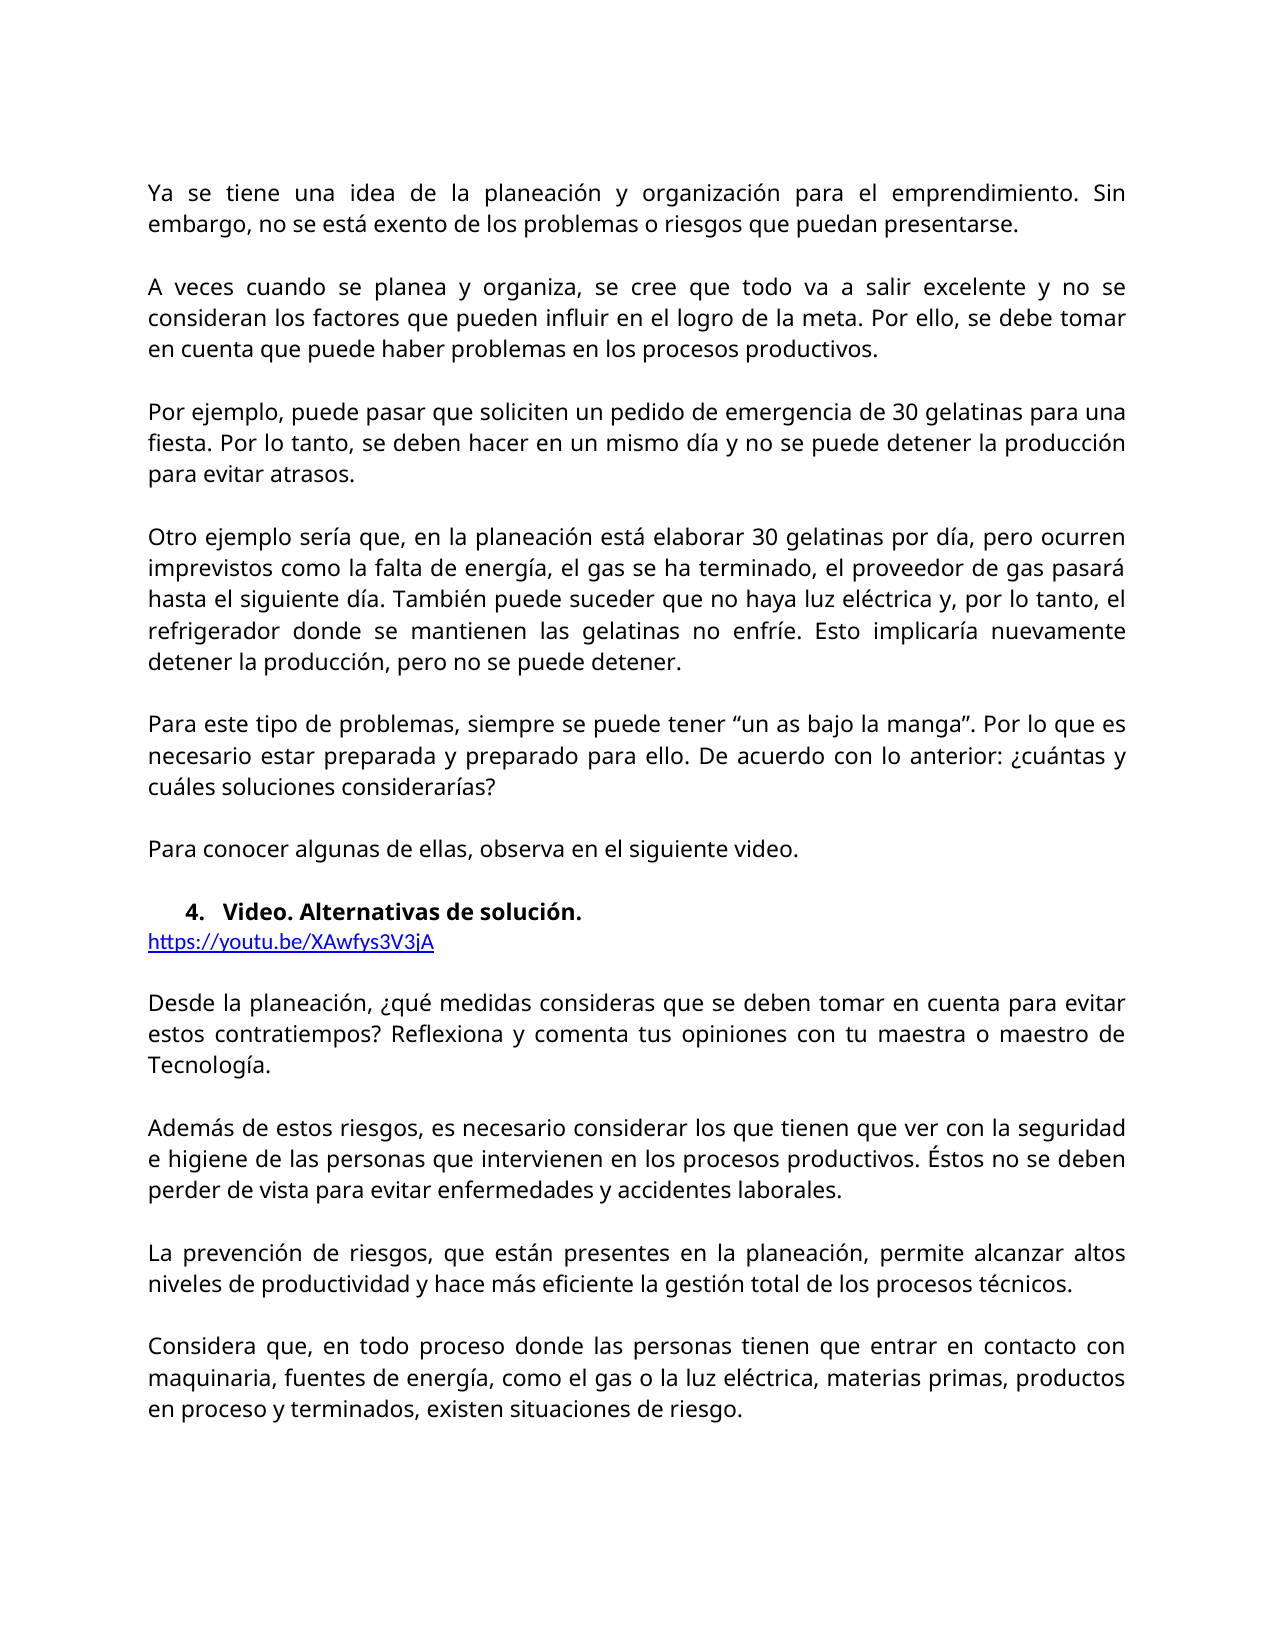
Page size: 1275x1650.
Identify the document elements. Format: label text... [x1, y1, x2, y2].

text Por ejemplo, puede pasar que soliciten un pedido de emergencia de 30 gelatinas para una fiesta. Por lo tanto, se deben hacer en un mismo día y no se puede detener la producción para evitar atrasos. [148, 396, 1127, 490]
list Video. Alternativas de solución. [185, 896, 1127, 927]
text Otro ejemplo sería que, en la planeación está elaborar 30 gelatinas por día, pero ocurren imprevistos como la falta de energía, el gas se ha terminado, el proveedor de gas pasará hasta el siguiente día. También puede suceder que no haya luz eléctrica y, por lo tanto, el refrigerador donde se mantienen las gelatinas no enfríe. Esto implicaría nuevamente detener la producción, pero no se puede detener. [148, 521, 1127, 677]
text Para este tipo de problemas, siempre se puede tener “un as bajo la manga”. Por lo que es necesario estar preparada y preparado para ello. De acuerdo con lo anterior: ¿cuántas y cuáles soluciones considerarías? [148, 708, 1127, 802]
text Desde la planeación, ¿qué medidas consideras que se deben tomar en cuenta para evitar estos contratiempos? Reflexiona y comenta tus opiniones con tu maestra o maestro de Tecnología. [148, 986, 1127, 1080]
text A veces cuando se planea y organiza, se cree que todo va a salir excelente y no se consideran los factores que pueden influir en el logro de la meta. Por ello, se debe tomar en cuenta que puede haber problemas en los procesos productivos. [148, 271, 1127, 365]
text Además de estos riesgos, es necesario considerar los que tienen que ver con la seguridad e higiene de las personas que intervienen en los procesos productivos. Éstos no se deben perder de vista para evitar enfermedades y accidentes laborales. [148, 1111, 1127, 1205]
text Para conocer algunas de ellas, observa en el siguiente video. [148, 833, 1127, 865]
text Ya se tiene una idea de la planeación y organización para el emprendimiento. Sin embargo, no se está exento de los problemas o riesgos que puedan presentarse. [148, 177, 1127, 240]
text Considera que, en todo proceso donde las personas tienen que entrar en contacto con maquinaria, fuentes de energía, como el gas o la luz eléctrica, materias primas, productos en proceso y terminados, existen situaciones de riesgo. [148, 1330, 1127, 1424]
text https://youtu.be/XAwfys3V3jA [148, 927, 1127, 955]
text La prevención de riesgos, que están presentes en la planeación, permite alcanzar altos niveles de productividad y hace más eficiente la gestión total de los procesos técnicos. [148, 1236, 1127, 1299]
